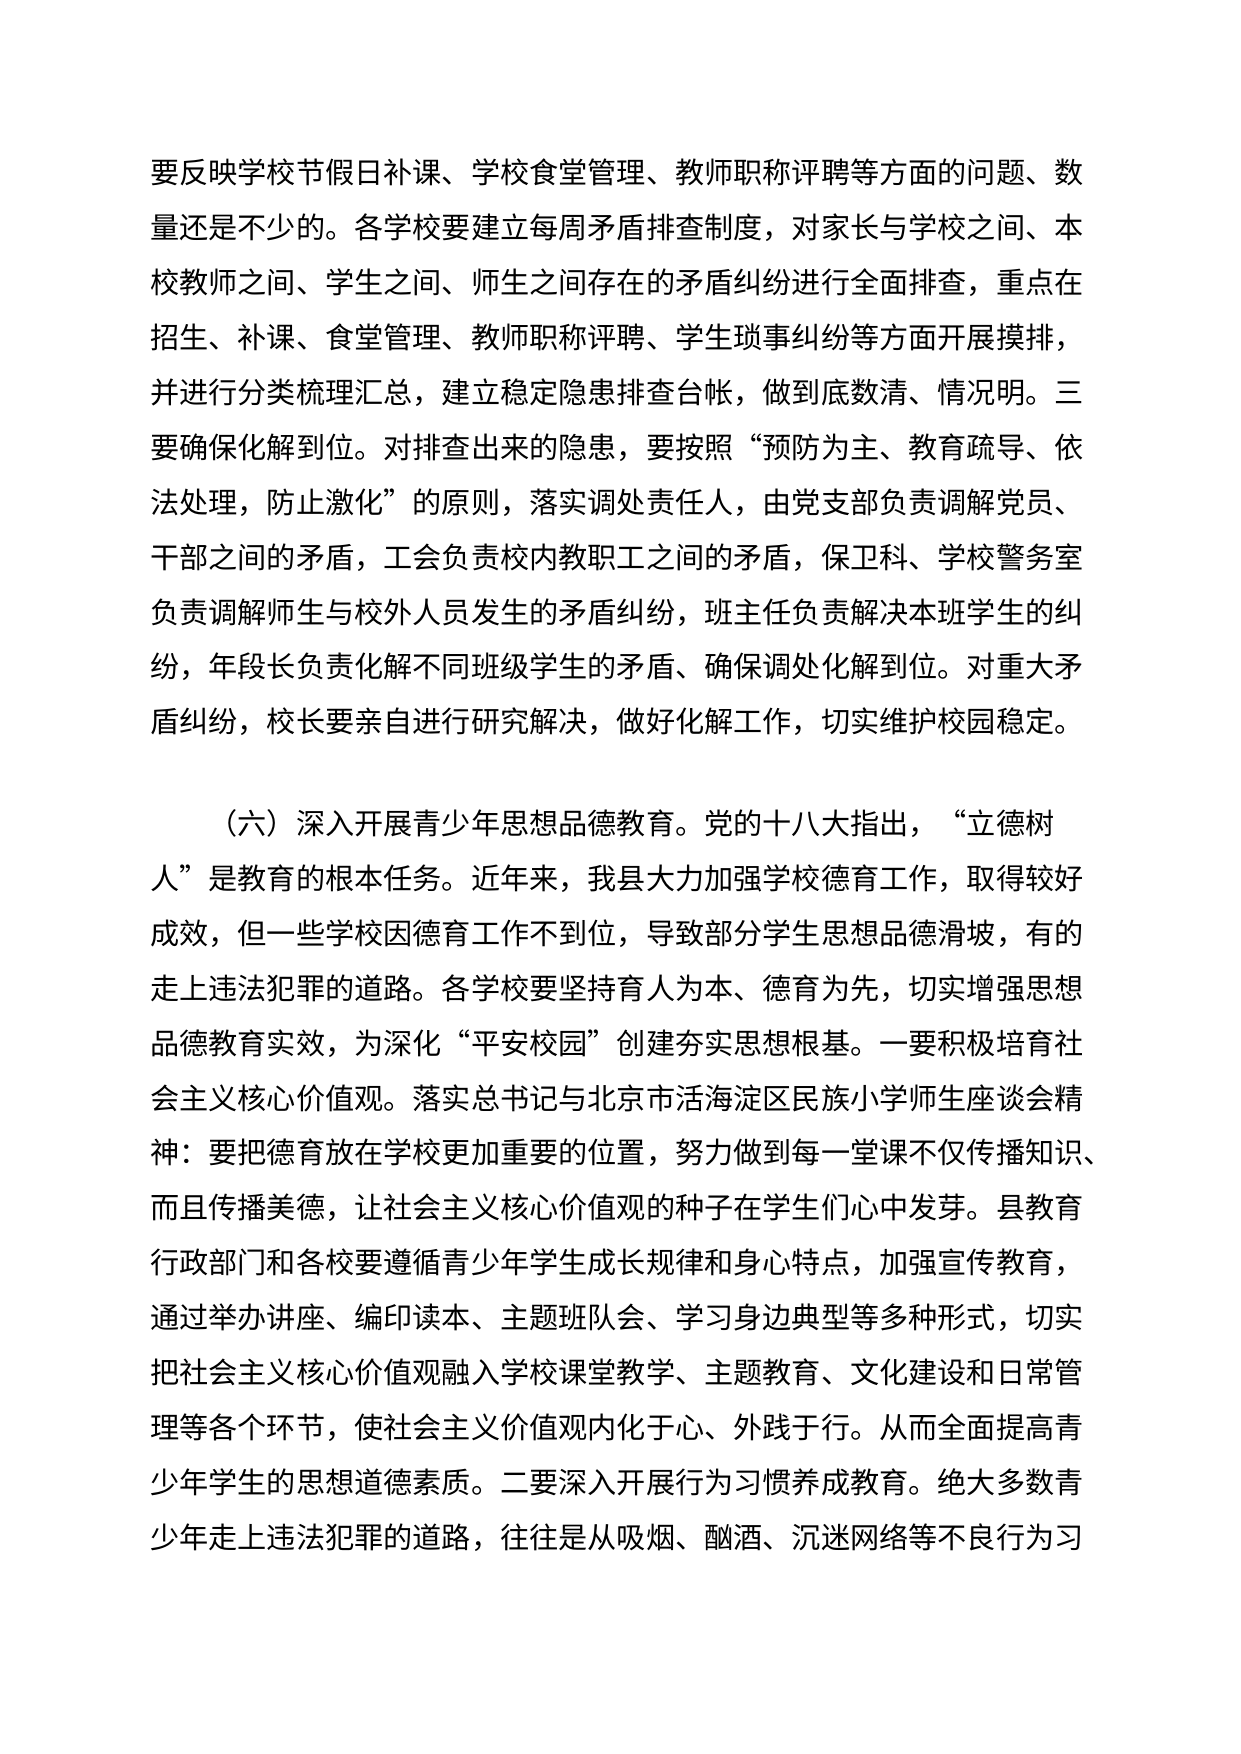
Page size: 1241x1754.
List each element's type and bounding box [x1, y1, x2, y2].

text [150, 801, 1090, 1557]
text [150, 150, 1090, 741]
